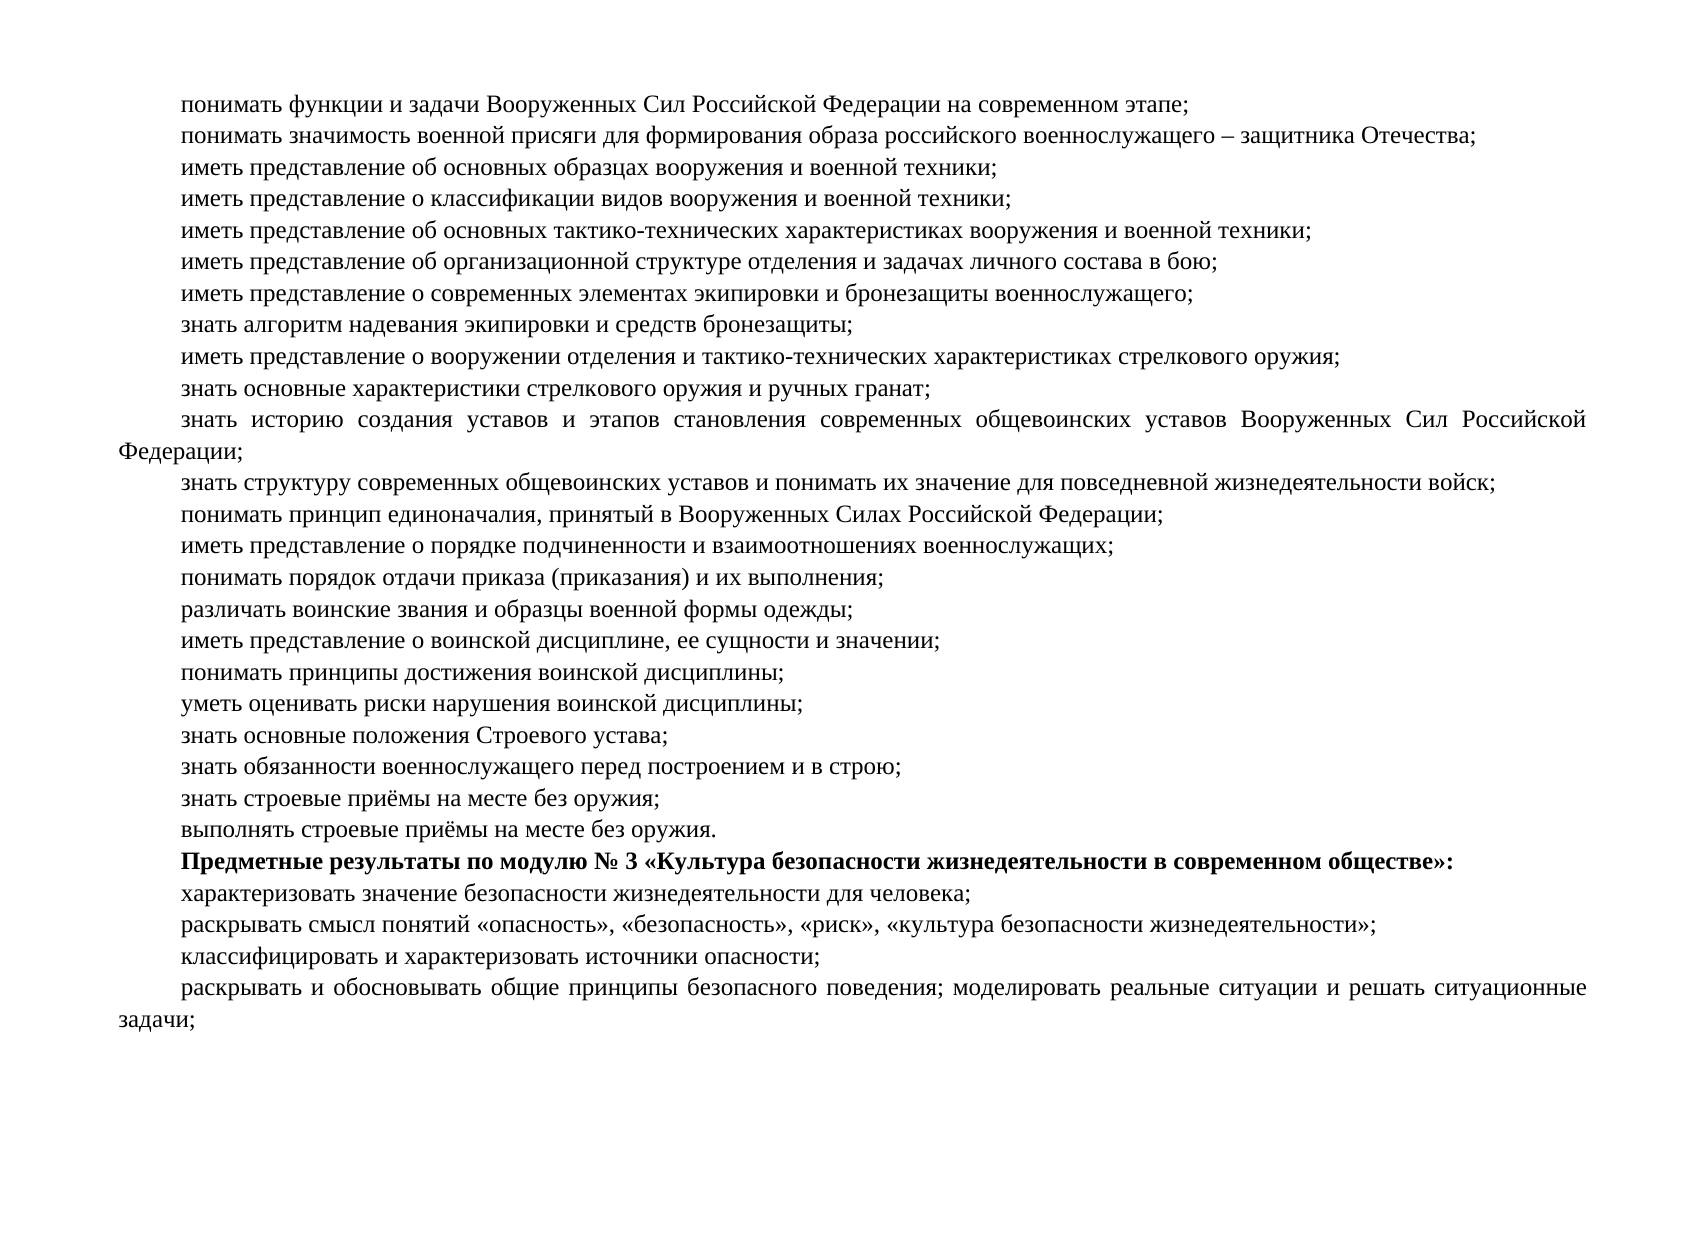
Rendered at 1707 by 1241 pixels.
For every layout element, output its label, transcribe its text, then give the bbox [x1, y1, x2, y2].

text иметь представление о вооружении отделения и тактико-технических характеристиках стрелкового оружия; [118, 341, 1588, 370]
text иметь представление об основных образцах вооружения и военной техники; [118, 152, 1588, 181]
text понимать принципы достижения воинской дисциплины; [118, 657, 1588, 686]
text различать воинские звания и образцы военной формы одежды; [118, 594, 1588, 622]
text иметь представление о современных элементах экипировки и бронезащиты военнослужащего; [118, 278, 1588, 307]
text иметь представление о порядке подчиненности и взаимоотношениях военнослужащих; [118, 531, 1588, 559]
text знать основные положения Строевого устава; [118, 720, 1588, 749]
text понимать порядок отдачи приказа (приказания) и их выполнения; [118, 562, 1588, 591]
text знать структуру современных общевоинских уставов и понимать их значение для повседневной жизнедеятельности войск; [118, 467, 1588, 496]
text знать историю создания уставов и этапов становления современных общевоинских уставов Вооруженных Сил Российской Федерации; [118, 404, 1588, 464]
text понимать значимость военной присяги для формирования образа российского военнослужащего – защитника Отечества; [118, 120, 1588, 149]
text знать обязанности военнослужащего перед построением и в строю; [118, 751, 1588, 780]
text Предметные результаты по модулю № 3 «Культура безопасности жизнедеятельности в современном обществе»: [118, 846, 1588, 875]
text знать алгоритм надевания экипировки и средств бронезащиты; [118, 309, 1588, 338]
text понимать принцип единоначалия, принятый в Вооруженных Силах Российской Федерации; [118, 499, 1588, 528]
text иметь представление об основных тактико-технических характеристиках вооружения и военной техники; [118, 215, 1588, 244]
text понимать функции и задачи Вооруженных Сил Российской Федерации на современном этапе; [118, 89, 1588, 117]
text уметь оценивать риски нарушения воинской дисциплины; [118, 688, 1588, 717]
text раскрывать и обосновывать общие принципы безопасного поведения; моделировать реальные ситуации и решать ситуационные задачи; [118, 972, 1588, 1033]
text характеризовать значение безопасности жизнедеятельности для человека; [118, 878, 1588, 906]
text знать строевые приёмы на месте без оружия; [118, 783, 1588, 812]
text иметь представление о воинской дисциплине, ее сущности и значении; [118, 625, 1588, 654]
text классифицировать и характеризовать источники опасности; [118, 941, 1588, 969]
text раскрывать смысл понятий «опасность», «безопасность», «риск», «культура безопасности жизнедеятельности»; [118, 909, 1588, 938]
text знать основные характеристики стрелкового оружия и ручных гранат; [118, 373, 1588, 401]
text иметь представление об организационной структуре отделения и задачах личного состава в бою; [118, 246, 1588, 275]
text выполнять строевые приёмы на месте без оружия. [118, 814, 1588, 843]
text иметь представление о классификации видов вооружения и военной техники; [118, 183, 1588, 212]
